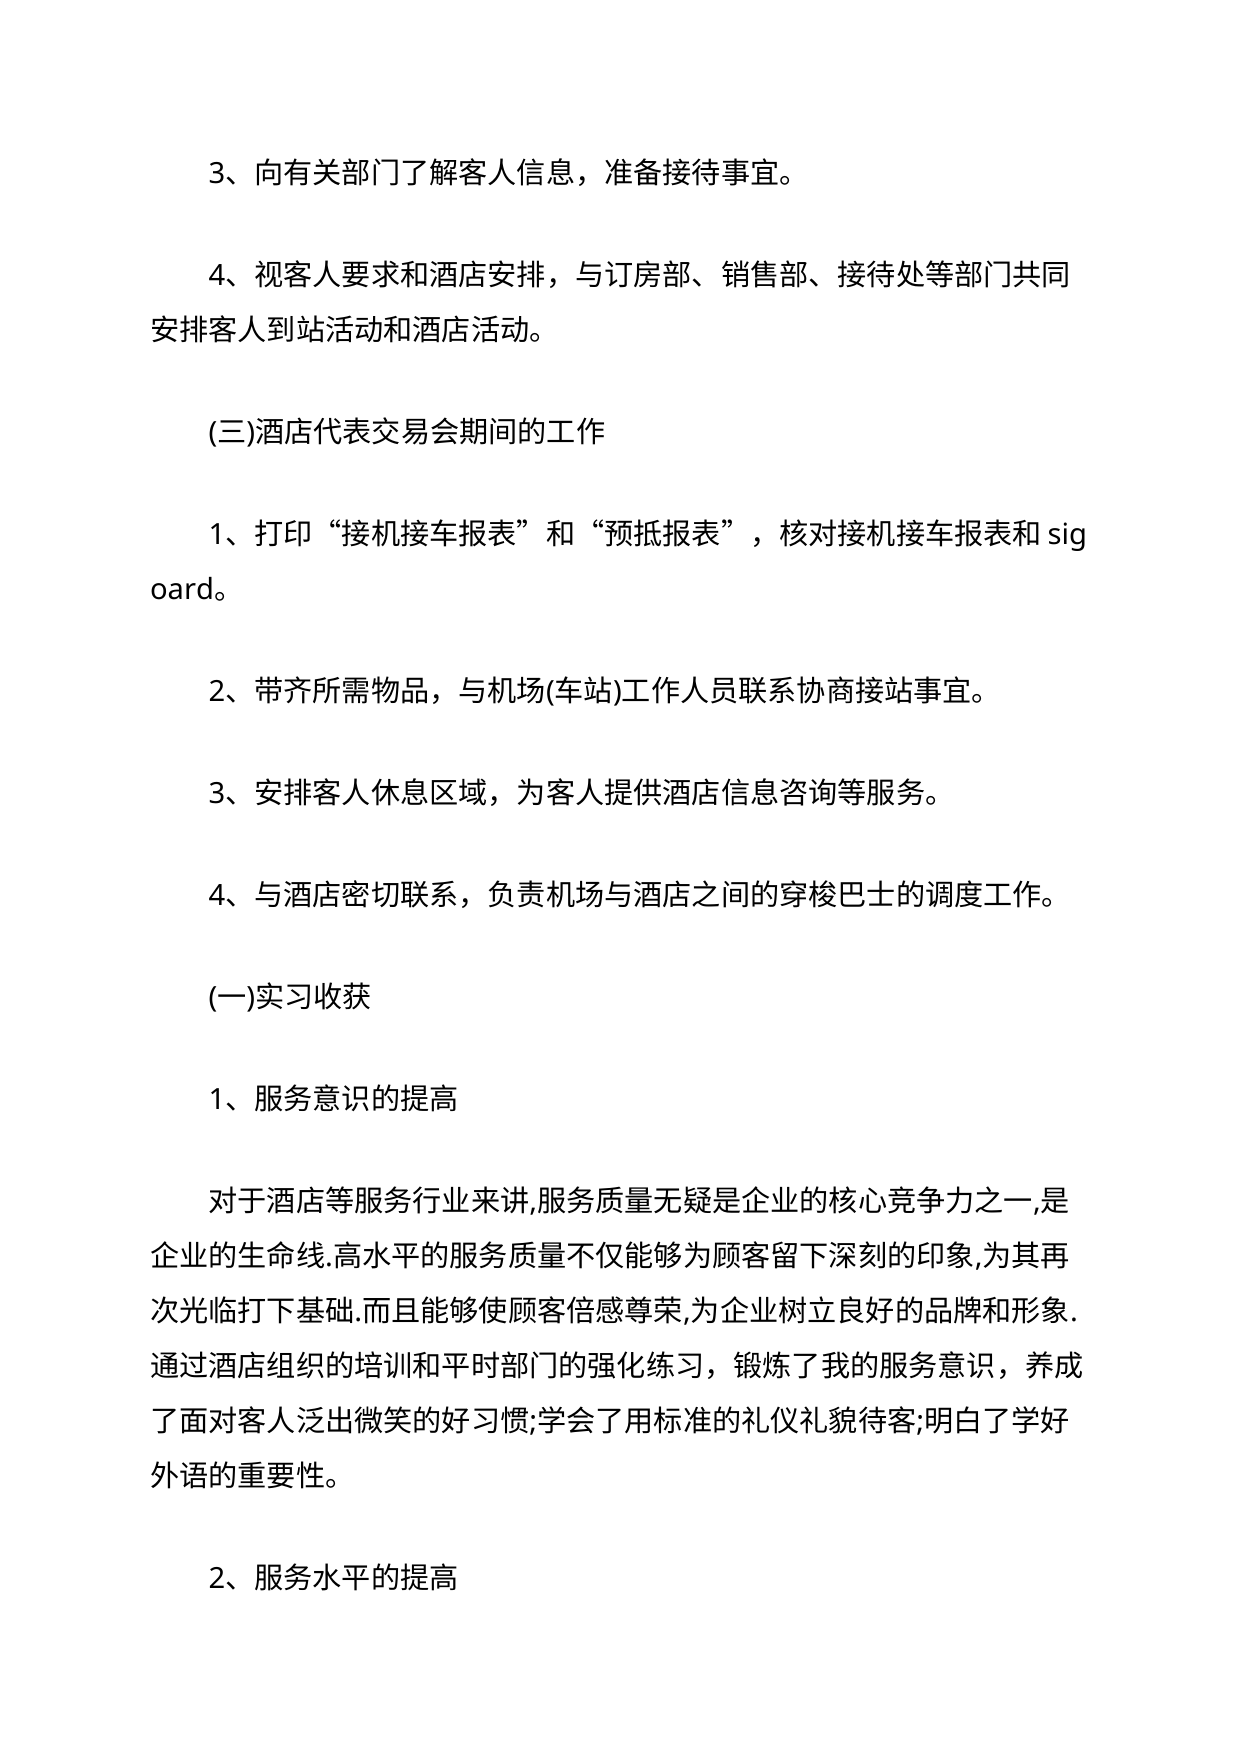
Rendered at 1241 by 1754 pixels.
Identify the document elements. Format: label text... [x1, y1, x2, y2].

text (一)实习收获 [150, 974, 1090, 1016]
text 4、视客人要求和酒店安排，与订房部、销售部、接待处等部门共同安排客人到站活动和酒店活动。 [150, 252, 1090, 349]
text 1、打印“接机接车报表”和“预抵报表”，核对接机接车报表和sig oard。 [150, 511, 1090, 608]
text 1、服务意识的提高 [150, 1076, 1090, 1118]
text 4、与酒店密切联系，负责机场与酒店之间的穿梭巴士的调度工作。 [150, 872, 1090, 914]
text 3、向有关部门了解客人信息，准备接待事宜。 [150, 150, 1090, 192]
text 对于酒店等服务行业来讲,服务质量无疑是企业的核心竞争力之一,是企业的生命线.高水平的服务质量不仅能够为顾客留下深刻的印象,为其再次光临打下基础.而且能够使顾客倍感尊荣,为企业树立良好的品牌和形象. 通过酒店组织的培训和平时部门的强化练习，锻炼了我的服务意识，养成了面对客人泛出微笑的好习惯;学会了用标准的礼仪礼貌待客;明白了学好外语的重要性。 [150, 1178, 1090, 1495]
text 3、安排客人休息区域，为客人提供酒店信息咨询等服务。 [150, 770, 1090, 812]
text 2、带齐所需物品，与机场(车站)工作人员联系协商接站事宜。 [150, 668, 1090, 710]
text (三)酒店代表交易会期间的工作 [150, 409, 1090, 451]
text 2、服务水平的提高 [150, 1554, 1090, 1597]
